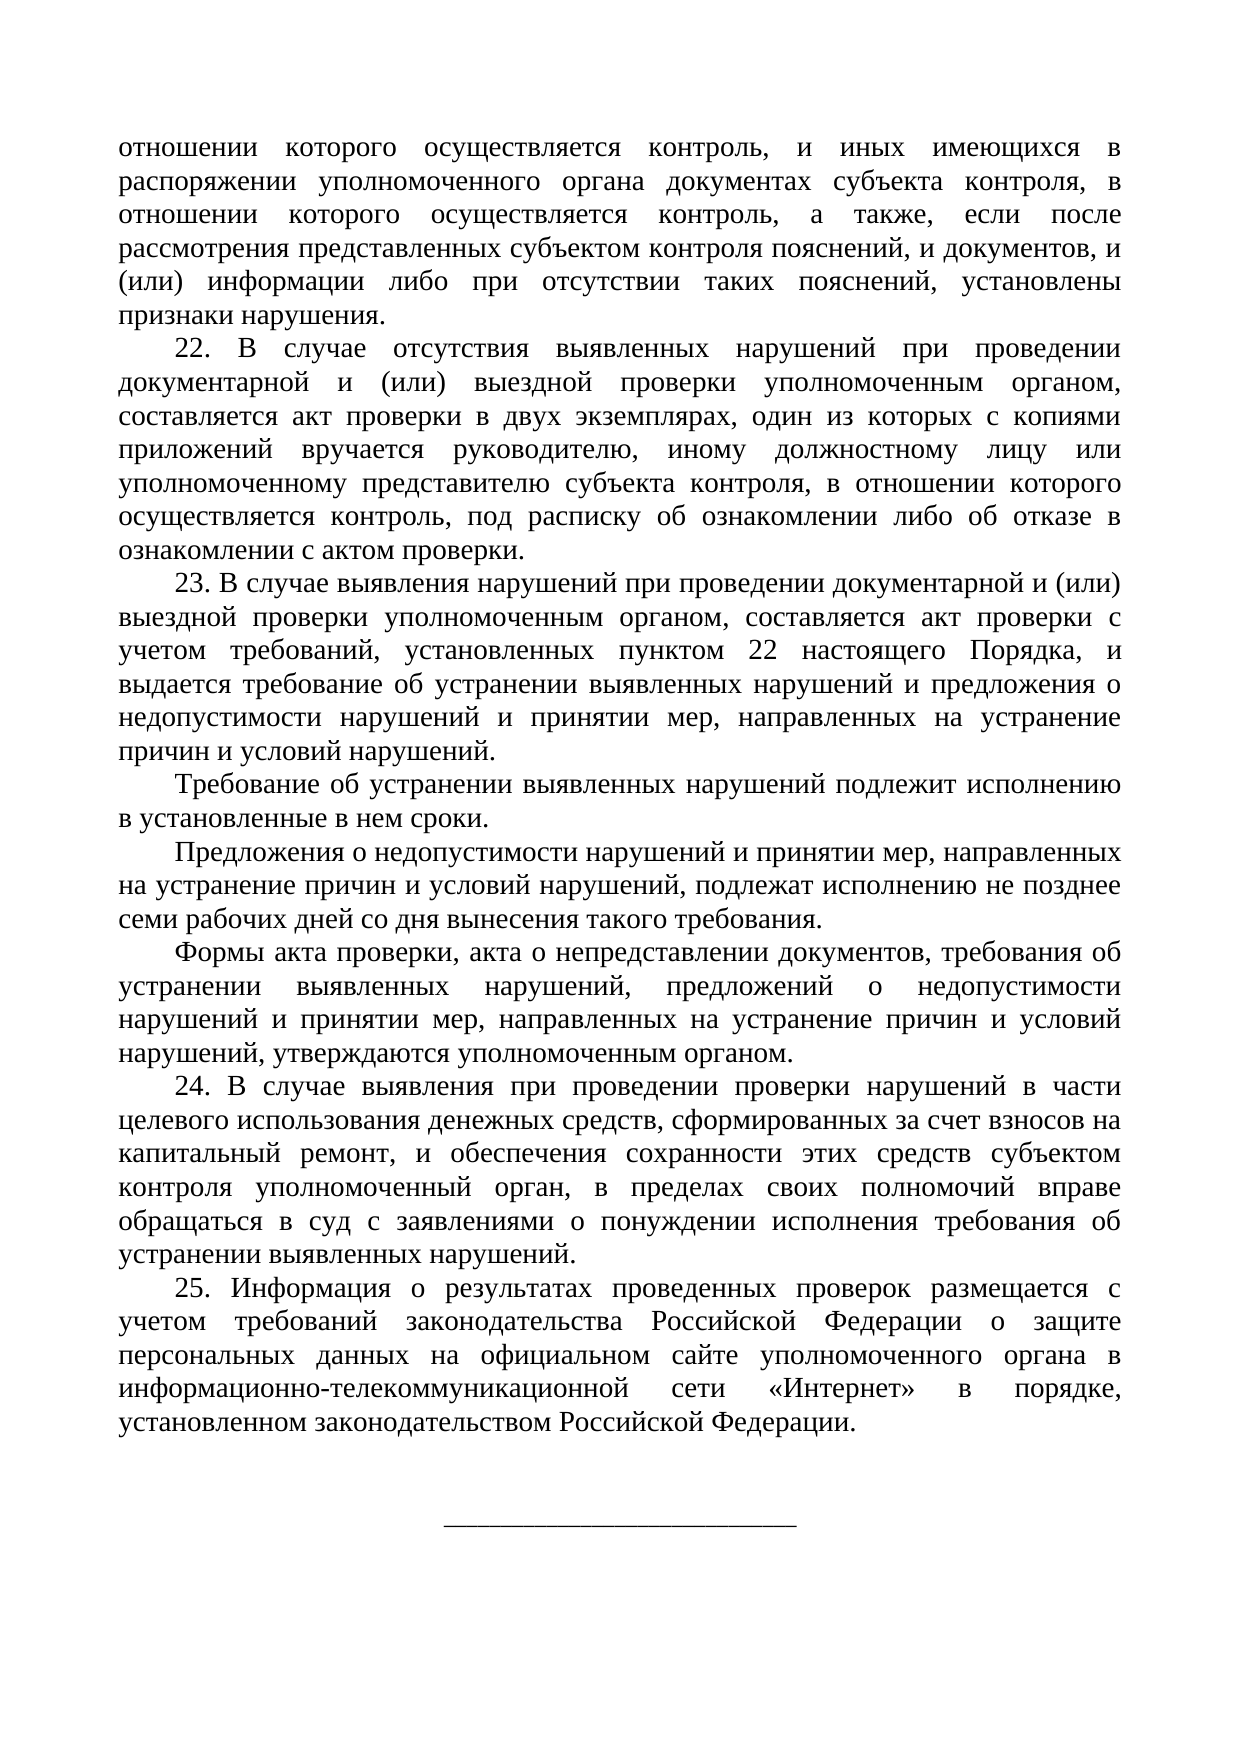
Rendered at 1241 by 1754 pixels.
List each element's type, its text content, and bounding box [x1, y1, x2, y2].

text Предложения о недопустимости нарушений и принятии мер, направленных на устранение причин и условий нарушений, подлежат исполнению не позднее семи рабочих дней со дня вынесения такого требования. [118, 834, 1122, 934]
text _______________________________ [118, 1502, 1122, 1530]
text 22. В случае отсутствия выявленных нарушений при проведении документарной и (или) выездной проверки уполномоченным органом, составляется акт проверки в двух экземплярах, один из которых с копиями приложений вручается руководителю, иному должностному лицу или уполномоченному представителю субъекта контроля, в отношении которого осуществляется контроль, под расписку об ознакомлении либо об отказе в ознакомлении с актом проверки. [118, 331, 1122, 565]
text Формы акта проверки, акта о непредставлении документов, требования об устранении выявленных нарушений, предложений о недопустимости нарушений и принятии мер, направленных на устранение причин и условий нарушений, утверждаются уполномоченным органом. [118, 934, 1122, 1068]
text 24. В случае выявления при проведении проверки нарушений в части целевого использования денежных средств, сформированных за счет взносов на капитальный ремонт, и обеспечения сохранности этих средств субъектом контроля уполномоченный орган, в пределах своих полномочий вправе обращаться в суд с заявлениями о понуждении исполнения требования об устранении выявленных нарушений. [118, 1068, 1122, 1270]
text Требование об устранении выявленных нарушений подлежит исполнению в установленные в нем сроки. [118, 767, 1122, 834]
text 25. Информация о результатах проведенных проверок размещается с учетом требований законодательства Российской Федерации о защите персональных данных на официальном сайте уполномоченного органа в информационно-телекоммуникационной сети «Интернет» в порядке, установленном законодательством Российской Федерации. [118, 1270, 1122, 1437]
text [118, 129, 1122, 331]
text 23. В случае выявления нарушений при проведении документарной и (или) выездной проверки уполномоченным органом, составляется акт проверки с учетом требований, установленных пунктом 22 настоящего Порядка, и выдается требование об устранении выявленных нарушений и предложения о недопустимости нарушений и принятии мер, направленных на устранение причин и условий нарушений. [118, 565, 1122, 767]
